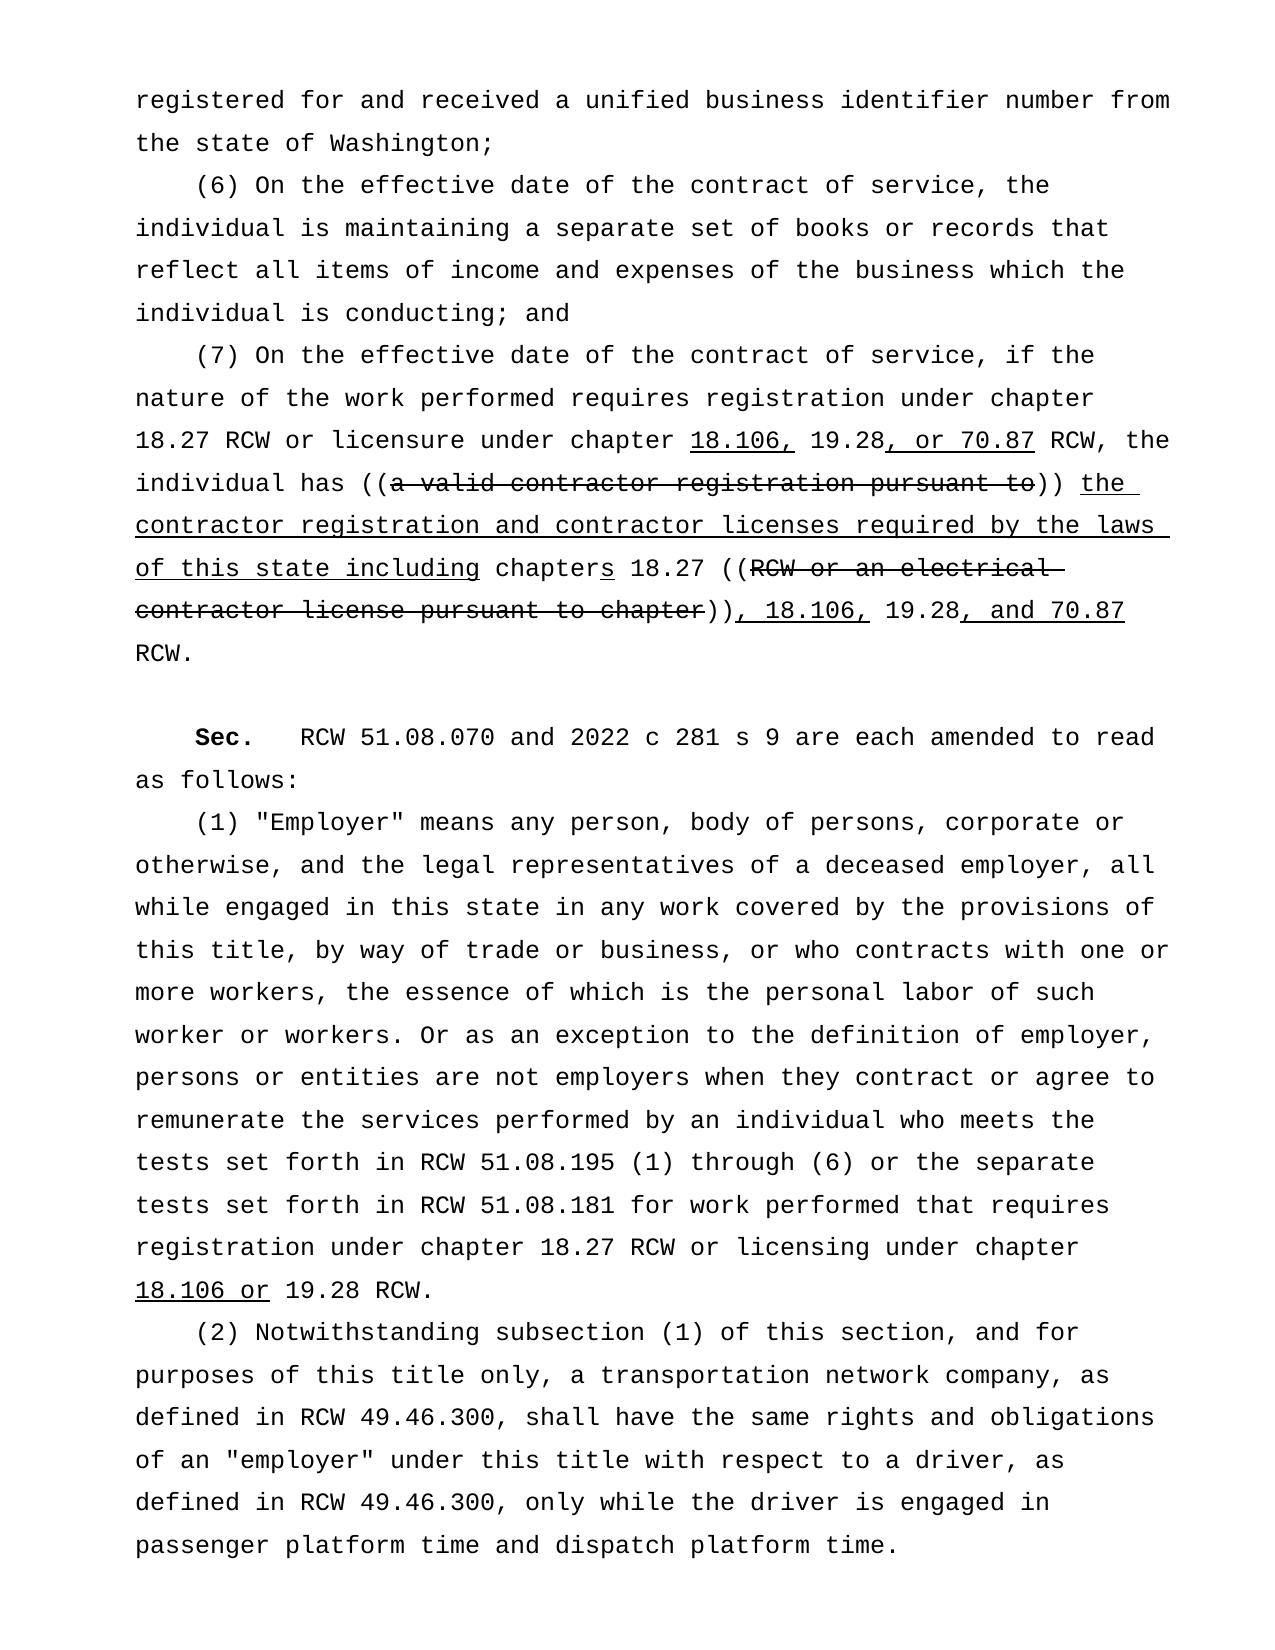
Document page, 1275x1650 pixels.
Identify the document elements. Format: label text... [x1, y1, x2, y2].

text (7) On the effective date of the contract of service, if the nature of the work performed requires registration under chapter 18.27 RCW or licensure under chapter 18.106, 19.28, or 70.87 RCW, the individual has ((a valid contractor registration pursuant to)) the contractor registration and contractor licenses required by the laws of this state including chapters 18.27 ((RCW or an electrical contractor license pursuant to chapter)), 18.106, 19.28, and 70.87 RCW. [135, 538, 1170, 670]
text (7) On the effective date of the contract of service, if the nature of the work performed requires registration under chapter 18.27 RCW or licensure under chapter 18.106, 19.28, or 70.87 RCW, the individual has ((a valid contractor registration pursuant to)) the contractor registration and contractor licenses required by the laws of this state including chapters 18.27 ((RCW or an electrical contractor license pursuant to chapter)), 18.106, 19.28, and 70.87 RCW. [135, 330, 1170, 536]
text (1) "Employer" means any person, body of persons, corporate or otherwise, and the legal representatives of a deceased employer, all while engaged in this state in any work covered by the provisions of this title, by way of trade or business, or who contracts with one or more workers, the essence of which is the personal labor of such worker or workers. Or as an exception to the definition of employer, persons or entities are not employers when they contract or agree to remunerate the services performed by an individual who meets the tests set forth in RCW 51.08.195 (1) through (6) or the separate tests set forth in RCW 51.08.181 for work performed that requires registration under chapter 18.27 RCW or licensing under chapter 18.106 or 19.28 RCW. [135, 797, 1170, 1307]
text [135, 75, 1170, 160]
text (2) Notwithstanding subsection (1) of this section, and for purposes of this title only, a transportation network company, as defined in RCW 49.46.300, shall have the same rights and obligations of an "employer" under this title with respect to a driver, as defined in RCW 49.46.300, only while the driver is engaged in passenger platform time and dispatch platform time. [135, 1307, 1170, 1562]
text Sec. RCW 51.08.070 and 2022 c 281 s 9 are each amended to read as follows: [135, 712, 1170, 797]
text (6) On the effective date of the contract of service, the individual is maintaining a separate set of books or records that reflect all items of income and expenses of the business which the individual is conducting; and [135, 160, 1170, 330]
